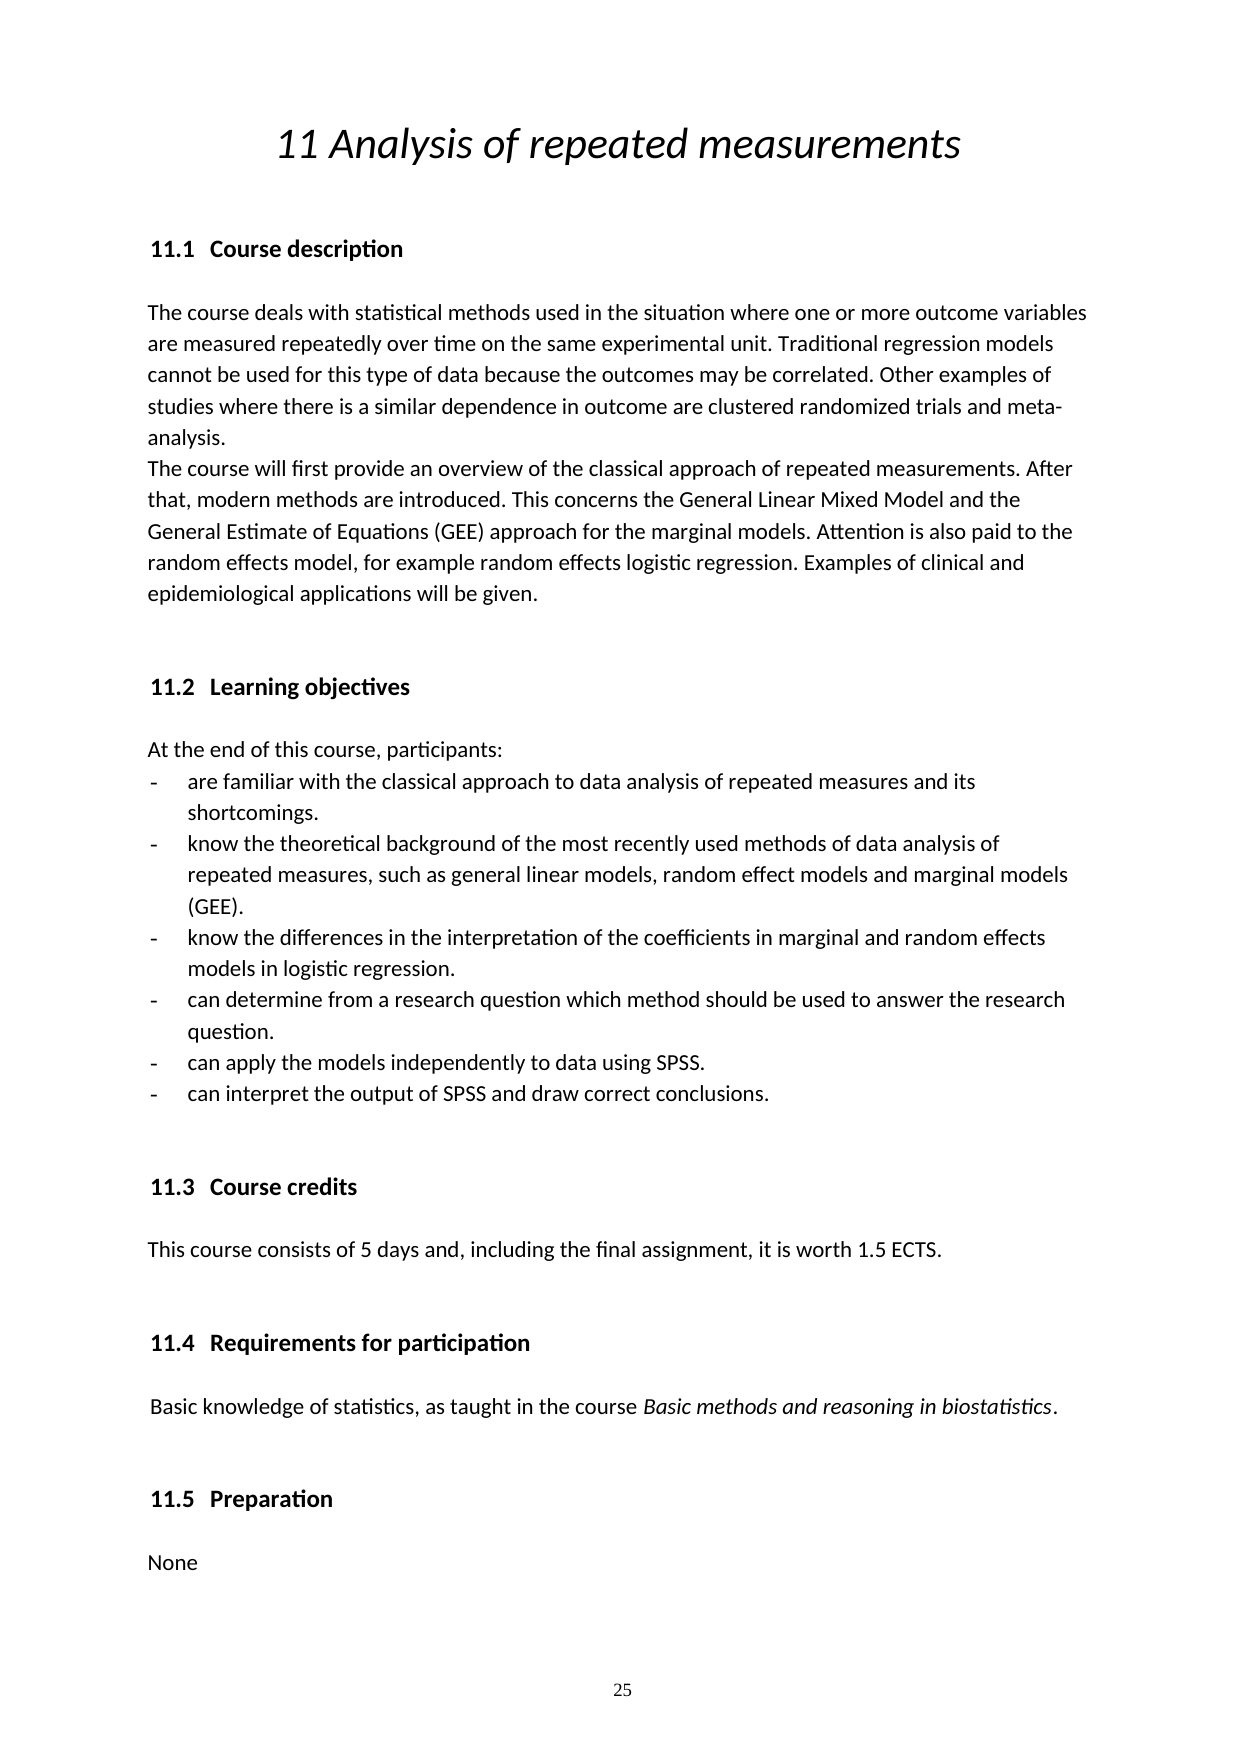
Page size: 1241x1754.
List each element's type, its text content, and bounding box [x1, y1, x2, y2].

text The course will first provide an overview of the classical approach of repeated measurements. After that, modern methods are introduced. This concerns the General Linear Mixed Model and the General Estimate of Equations (GEE) approach for the marginal models. Attention is also paid to the random effects model, for example random effects logistic regression. Examples of clinical and epidemiological applications will be given. [147, 451, 1090, 607]
subtitle Preparation [150, 1482, 1090, 1514]
subtitle Course description [150, 232, 1090, 264]
list know the theoretical background of the most recently used methods of data analysis of repeated measures, such as general linear models, random effect models and marginal models (GEE). [150, 826, 1090, 920]
subtitle Learning objectives [150, 670, 1090, 701]
text The course deals with statistical methods used in the situation where one or more outcome variables are measured repeatedly over time on the same experimental unit. Traditional regression models cannot be used for this type of data because the outcomes may be correlated. Other examples of studies where there is a similar dependence in outcome are clustered randomized trials and meta-analysis. [147, 295, 1090, 451]
subtitle Analysis of repeated measurements [150, 116, 1090, 170]
list can apply the models independently to data using SPSS. [150, 1045, 1090, 1076]
subtitle Course credits [150, 1170, 1090, 1201]
list are familiar with the classical approach to data analysis of repeated measures and its shortcomings. [150, 764, 1090, 826]
text This course consists of 5 days and, including the final assignment, it is worth 1.5 ECTS. [147, 1232, 1090, 1264]
text At the end of this course, participants: [147, 732, 1090, 764]
list can determine from a research question which method should be used to answer the research question. [150, 982, 1090, 1045]
subtitle Requirements for participation [150, 1326, 1090, 1357]
list can interpret the output of SPSS and draw correct conclusions. [150, 1076, 1090, 1107]
list know the differences in the interpretation of the coefficients in marginal and random effects models in logistic regression. [150, 920, 1090, 982]
list Basic knowledge of statistics, as taught in the course Basic methods and reasoning in biostatistics. [150, 1389, 1090, 1420]
text None [147, 1545, 1090, 1576]
